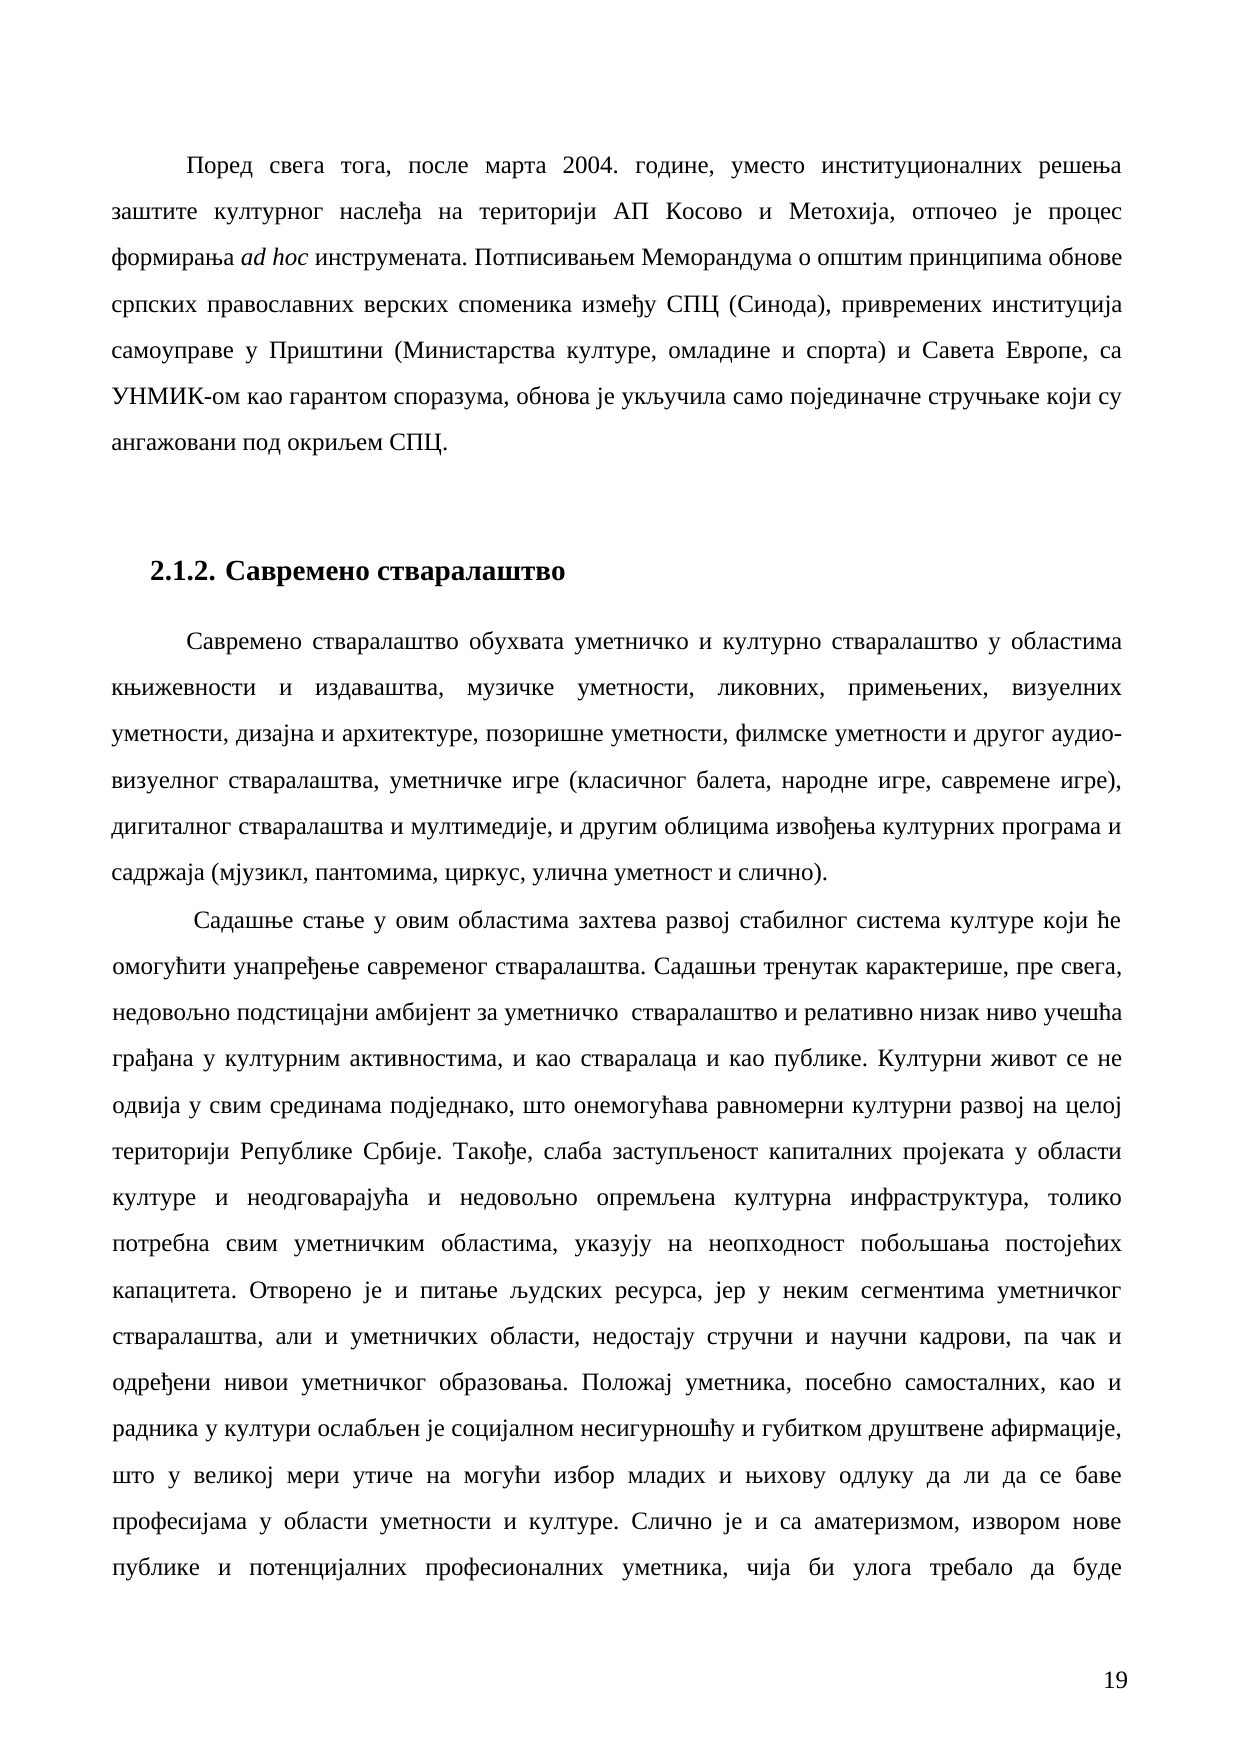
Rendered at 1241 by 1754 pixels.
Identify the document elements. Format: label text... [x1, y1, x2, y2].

subtitle Савремено стваралаштво [150, 553, 1128, 587]
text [111, 905, 1123, 1581]
text Поред свега тога, после марта 2004. године, уместо институционалних решења заштите културног наслеђа на територији АП Косово и Метохија, отпочео је процес формирања ad hoc инструмената. Потписивањем Меморандума о општим принципима обнове српских православних верских споменика између СПЦ (Синода), привремених институција самоуправе у Приштини (Министарства културе, омладине и спорта) и Савета Европе, са УНМИК-ом као гарантом споразума, обнова је укључила само појединачне стручњаке који су ангажовани под окриљем СПЦ. [111, 150, 1123, 456]
text Савремено стваралаштво обухвата уметничко и културно стваралаштво у областима књижевности и издаваштва, музичке уметности, ликовних, примењених, визуелних уметности, дизајна и архитектуре, позоришне уметности, филмске уметности и другог аудио-визуелног стваралаштва, уметничке игре (класичног балета, народне игре, савремене игре), дигиталног стваралаштва и мултимедије, и другим облицима извођења културних програма и садржаја (мјузикл, пантомима, циркус, улична уметност и слично). [111, 626, 1123, 886]
